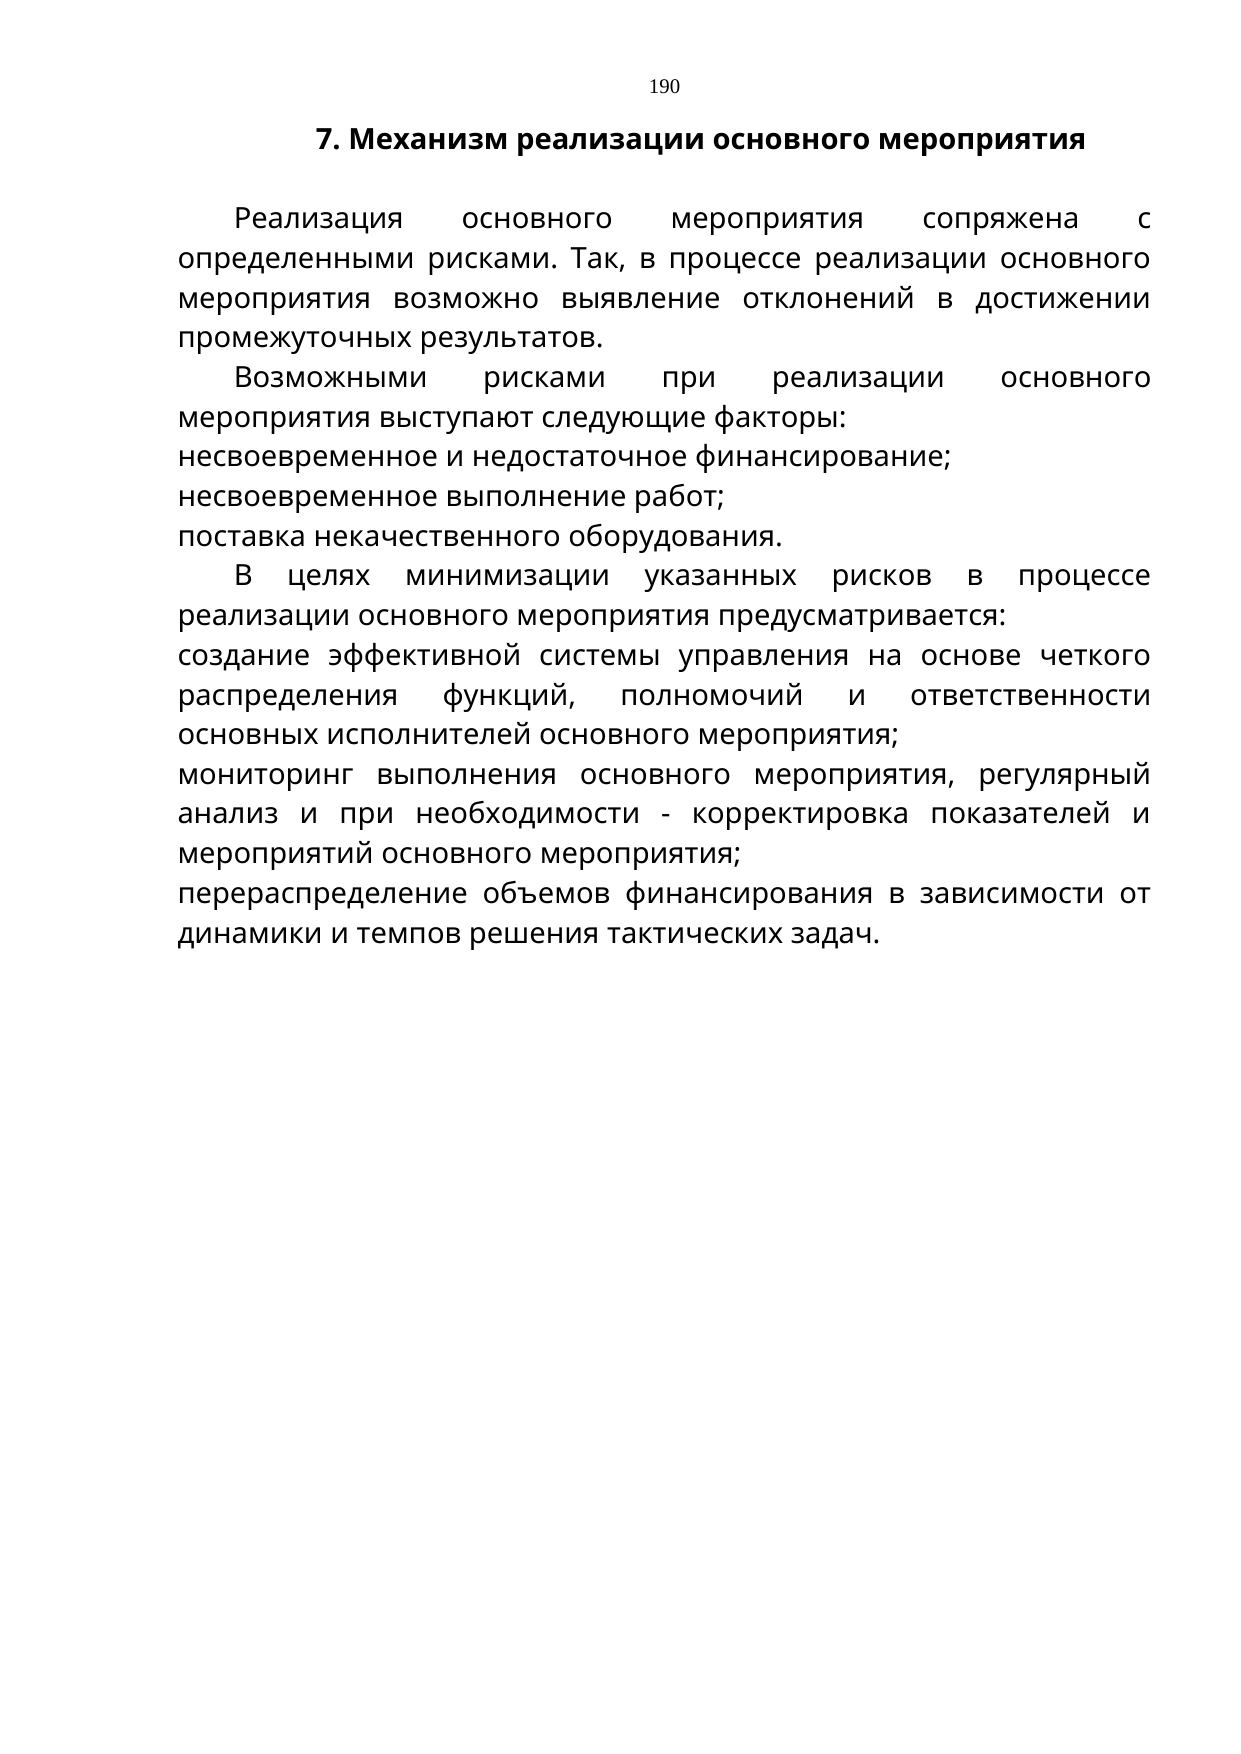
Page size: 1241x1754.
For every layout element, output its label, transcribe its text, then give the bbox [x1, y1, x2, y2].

text несвоевременное и недостаточное финансирование; [177, 436, 1152, 475]
text создание эффективной системы управления на основе четкого распределения функций, полномочий и ответственности основных исполнителей основного мероприятия; [177, 634, 1152, 753]
text мониторинг выполнения основного мероприятия, регулярный анализ и при необходимости - корректировка показателей и мероприятий основного мероприятия; [177, 753, 1152, 872]
text Реализация основного мероприятия сопряжена с определенными рисками. Так, в процессе реализации основного мероприятия возможно выявление отклонений в достижении промежуточных результатов. [177, 197, 1152, 356]
text несвоевременное выполнение работ; [177, 475, 1152, 515]
text перераспределение объемов финансирования в зависимости от динамики и темпов решения тактических задач. [177, 872, 1152, 952]
text Возможными рисками при реализации основного мероприятия выступают следующие факторы: [177, 356, 1152, 436]
text 7. Механизм реализации основного мероприятия [177, 118, 1152, 158]
text В целях минимизации указанных рисков в процессе реализации основного мероприятия предусматривается: [177, 555, 1152, 634]
text поставка некачественного оборудования. [177, 515, 1152, 555]
